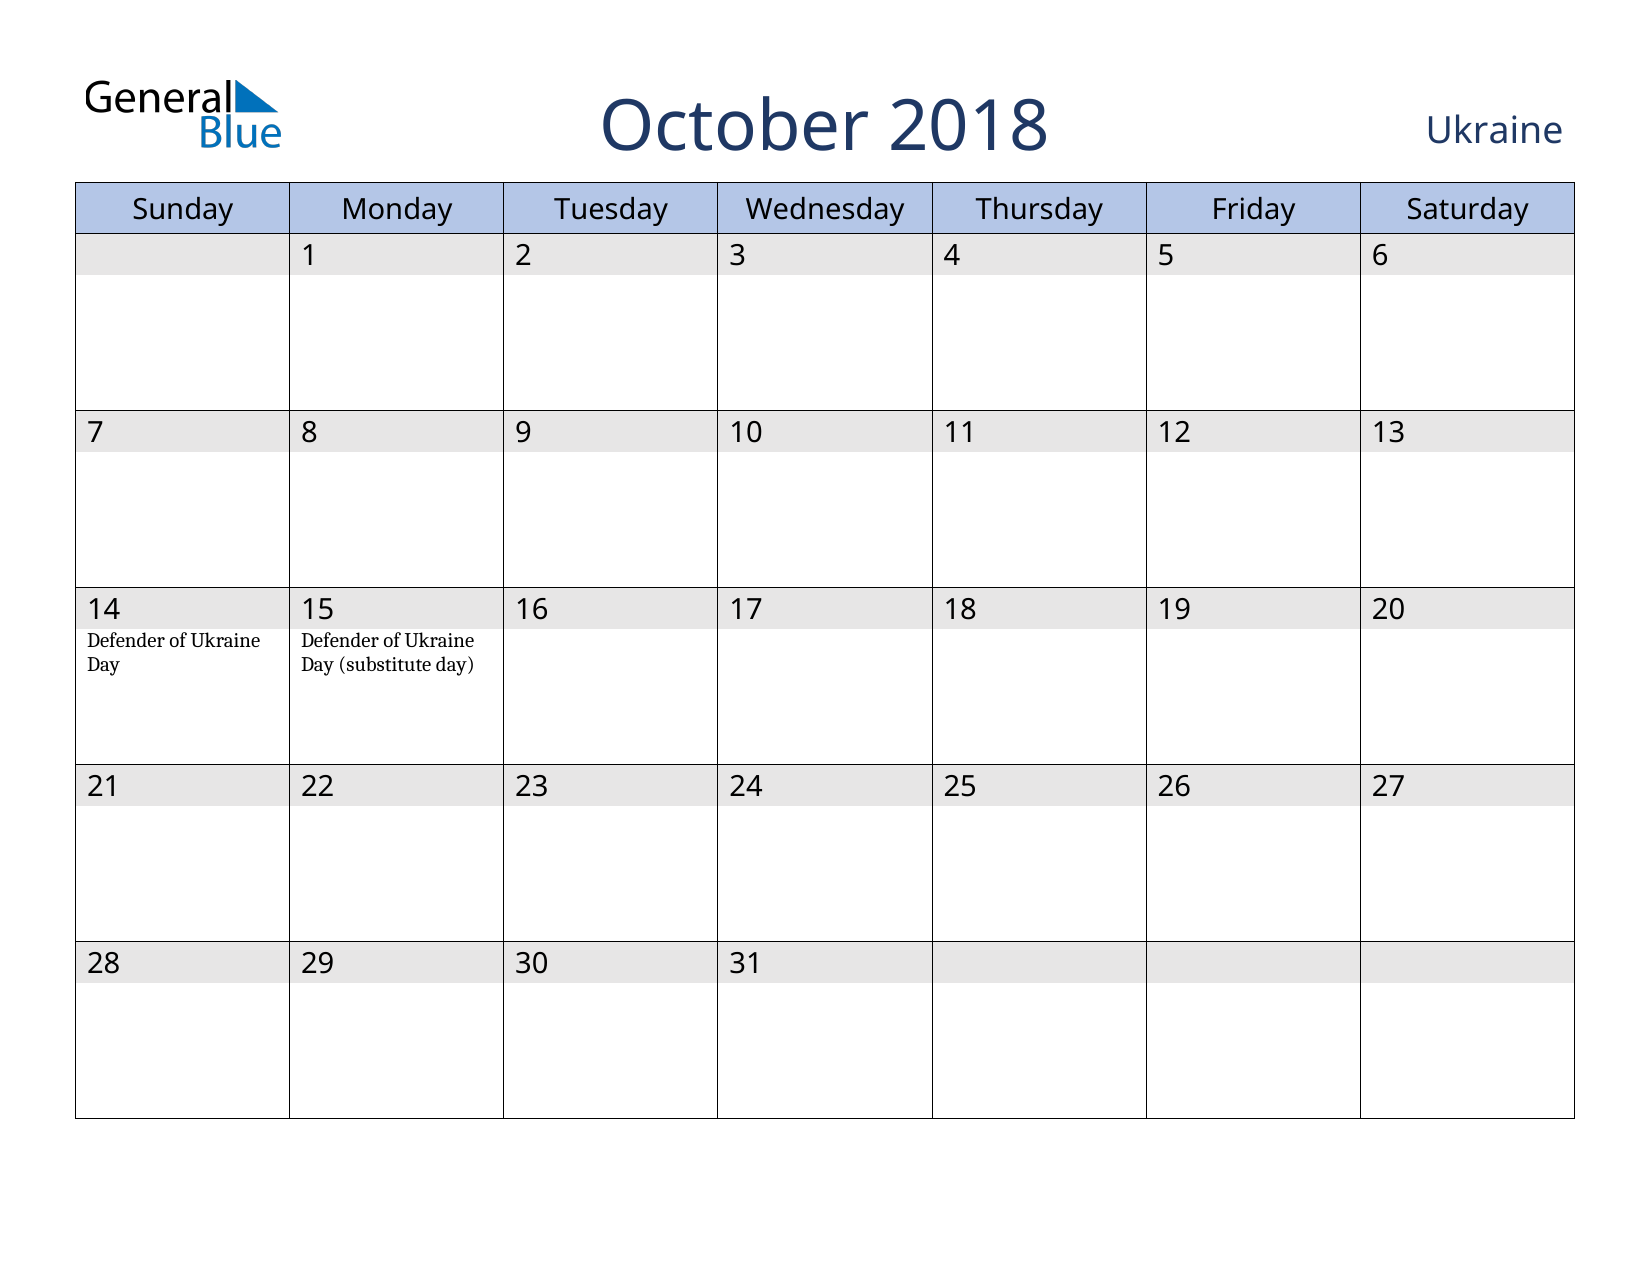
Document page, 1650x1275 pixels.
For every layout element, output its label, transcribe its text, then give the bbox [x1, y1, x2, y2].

table_cell 28 [76, 942, 289, 983]
table_cell [504, 275, 717, 410]
table_cell [1361, 983, 1574, 1118]
table_cell [1361, 942, 1574, 983]
table_cell [1147, 629, 1360, 764]
table_cell [933, 275, 1146, 410]
table_cell [76, 234, 289, 275]
table_cell Sunday [76, 183, 289, 233]
table_cell [504, 452, 717, 587]
table_cell Defender of Ukraine Day [76, 629, 289, 764]
table_header Ukraine [1146, 75, 1574, 182]
table_cell [1147, 806, 1360, 941]
table_cell [933, 452, 1146, 587]
table_cell 4 [933, 234, 1146, 275]
table_cell 10 [718, 411, 932, 452]
table_cell 1 [290, 234, 503, 275]
table_cell [1147, 983, 1360, 1118]
table_cell [1361, 629, 1574, 764]
table_cell 29 [290, 942, 503, 983]
table_cell Wednesday [718, 183, 932, 233]
table_cell [504, 806, 717, 941]
table_cell [718, 629, 932, 764]
table_cell Friday [1147, 183, 1360, 233]
table_cell [1361, 806, 1574, 941]
table_cell 30 [504, 942, 717, 983]
table_cell [504, 983, 717, 1118]
table_cell Tuesday [504, 183, 717, 233]
table_cell 7 [76, 411, 289, 452]
table_cell [1361, 452, 1574, 587]
table_cell 21 [76, 765, 289, 806]
table_cell [933, 629, 1146, 764]
table_cell 25 [933, 765, 1146, 806]
table_cell 22 [290, 765, 503, 806]
table_cell 19 [1147, 588, 1360, 629]
table_header [76, 75, 503, 182]
table_cell [718, 806, 932, 941]
table_cell [718, 452, 932, 587]
table_cell [290, 275, 503, 410]
table_cell [1361, 275, 1574, 410]
table_cell [933, 806, 1146, 941]
table_cell [290, 983, 503, 1118]
table_cell [290, 452, 503, 587]
table_cell 27 [1361, 765, 1574, 806]
table_cell [504, 629, 717, 764]
table_cell [933, 983, 1146, 1118]
table_cell [290, 806, 503, 941]
table_cell 15 [290, 588, 503, 629]
table_cell 3 [718, 234, 932, 275]
table_cell 26 [1147, 765, 1360, 806]
table_cell 31 [718, 942, 932, 983]
table_cell [718, 275, 932, 410]
table_cell 17 [718, 588, 932, 629]
table_cell 11 [933, 411, 1146, 452]
table_cell [76, 983, 289, 1118]
picture [86, 80, 281, 148]
table_cell 14 [76, 588, 289, 629]
table_cell [718, 983, 932, 1118]
table_cell 2 [504, 234, 717, 275]
table_cell Defender of Ukraine Day (substitute day) [290, 629, 503, 764]
table_cell Thursday [933, 183, 1146, 233]
table_cell 18 [933, 588, 1146, 629]
table_cell [1147, 942, 1360, 983]
table_cell [76, 452, 289, 587]
table_header October 2018 [504, 75, 1146, 182]
table_cell Monday [290, 183, 503, 233]
table_cell [1147, 275, 1360, 410]
table_cell 24 [718, 765, 932, 806]
table_cell [1147, 452, 1360, 587]
table_cell 12 [1147, 411, 1360, 452]
table_cell 20 [1361, 588, 1574, 629]
table_cell 23 [504, 765, 717, 806]
table_cell 13 [1361, 411, 1574, 452]
table_cell 5 [1147, 234, 1360, 275]
table_cell Saturday [1361, 183, 1574, 233]
table_cell 8 [290, 411, 503, 452]
table_cell [76, 275, 289, 410]
table_cell [933, 942, 1146, 983]
table_cell 16 [504, 588, 717, 629]
table_cell [76, 806, 289, 941]
table_cell 9 [504, 411, 717, 452]
table_cell 6 [1361, 234, 1574, 275]
